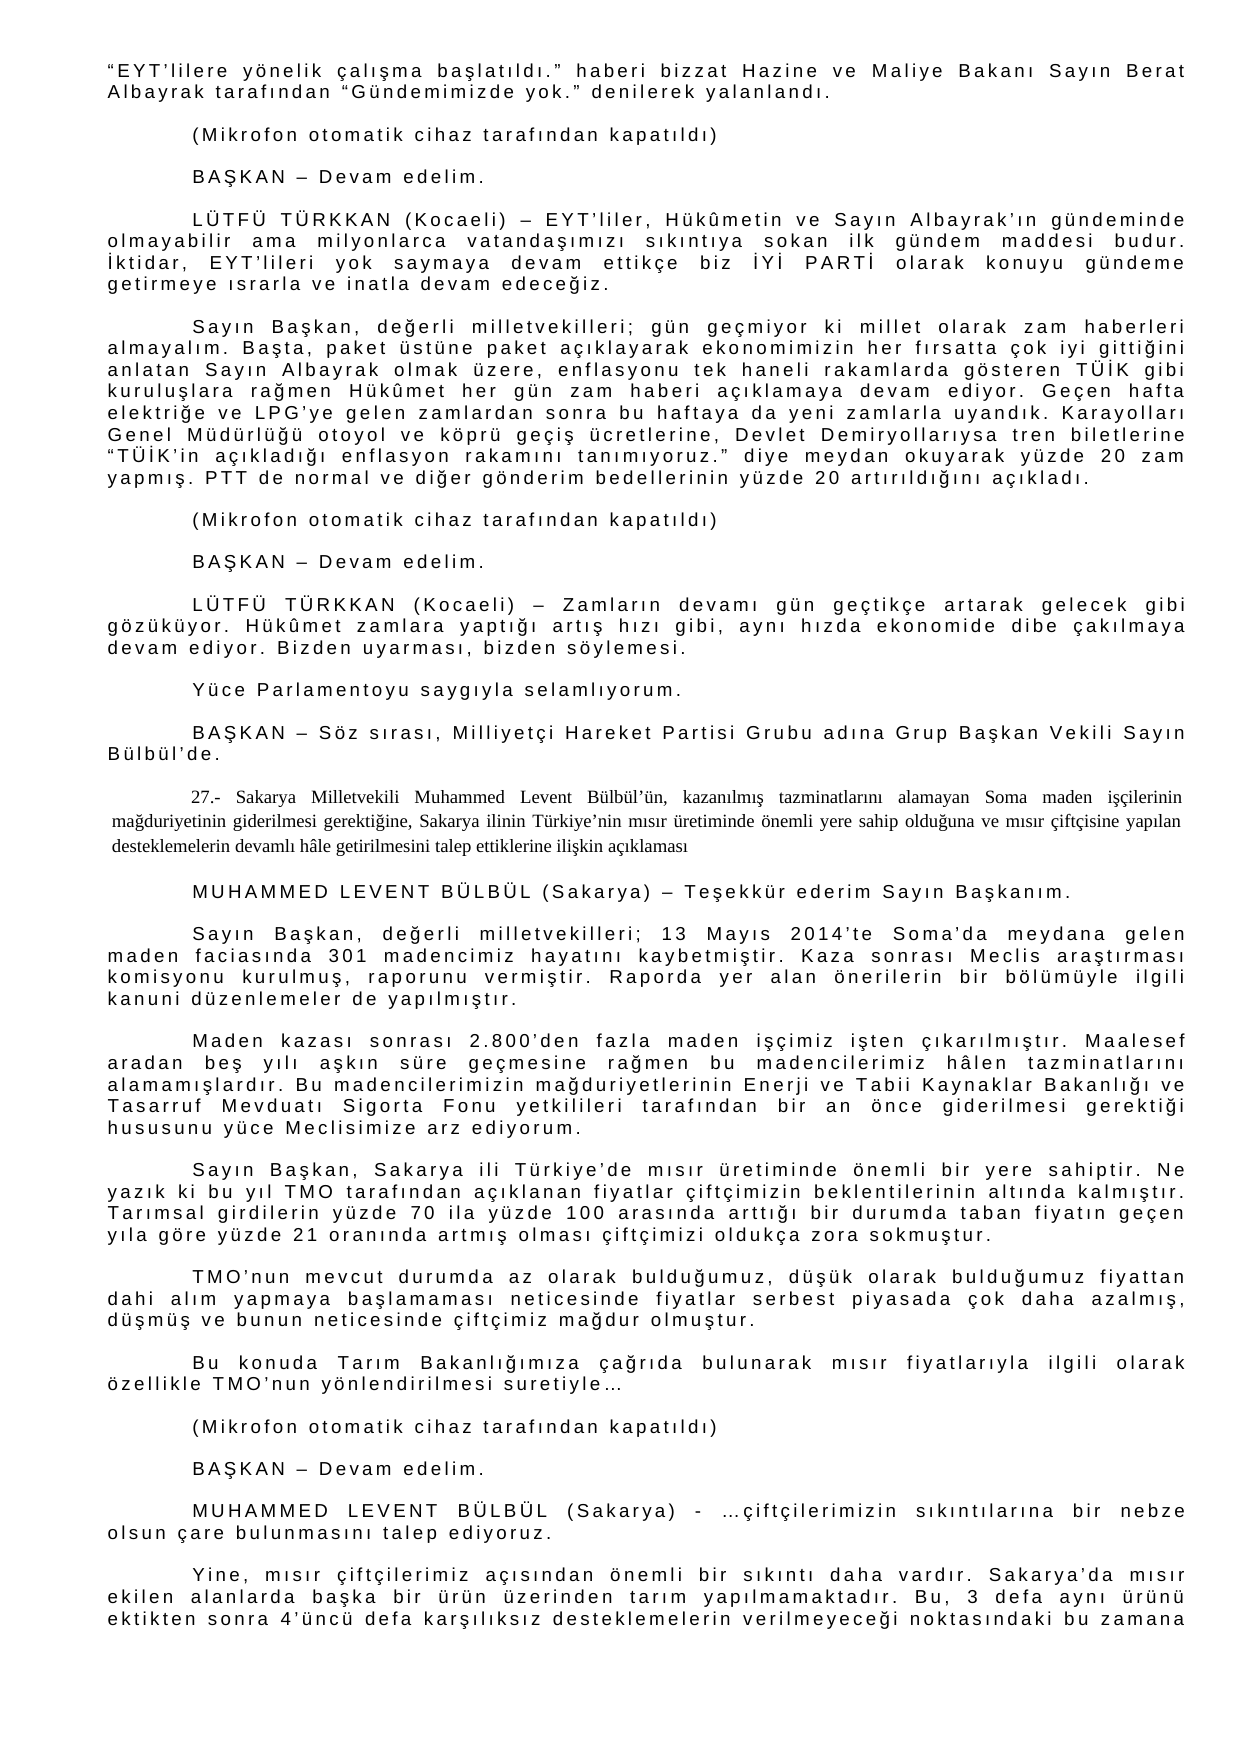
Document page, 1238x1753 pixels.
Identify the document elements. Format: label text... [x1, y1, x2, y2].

text Sayın Başkan, Sakarya ili Türkiye’de mısır üretiminde önemli bir yere sahiptir. Ne yazık ki bu yıl TMO tarafından açıklanan fiyatlar çiftçimizin beklentilerinin altında kalmıştır. Tarımsal girdilerin yüzde 70 ila yüzde 100 arasında arttığı bir durumda taban fiyatın geçen yıla göre yüzde 21 oranında artmış olması çiftçimizi oldukça zora sokmuştur. [107, 1159, 1186, 1245]
text LÜTFÜ TÜRKKAN (Kocaeli) – EYT’liler, Hükûmetin ve Sayın Albayrak’ın gündeminde olmayabilir ama milyonlarca vatandaşımızı sıkıntıya sokan ilk gündem maddesi budur. İktidar, EYT’lileri yok saymaya devam ettikçe biz İYİ PARTİ olarak konuyu gündeme getirmeye ısrarla ve inatla devam edeceğiz. [107, 208, 1186, 295]
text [107, 60, 1186, 103]
text TMO’nun mevcut durumda az olarak bulduğumuz, düşük olarak bulduğumuz fiyattan dahi alım yapmaya başlamaması neticesinde fiyatlar serbest piyasada çok daha azalmış, düşmüş ve bunun neticesinde çiftçimiz mağdur olmuştur. [107, 1266, 1186, 1331]
text BAŞKAN – Devam edelim. [107, 551, 1186, 573]
text 27.- Sakarya Milletvekili Muhammed Levent Bülbül’ün, kazanılmış tazminatlarını alamayan Soma maden işçilerinin mağduriyetinin giderilmesi gerektiğine, Sakarya ilinin Türkiye’nin mısır üretiminde önemli yere sahip olduğuna ve mısır çiftçisine yapılan desteklemelerin devamlı hâle getirilmesini talep ettiklerine ilişkin açıklaması [112, 786, 1184, 857]
text Maden kazası sonrası 2.800’den fazla maden işçimiz işten çıkarılmıştır. Maalesef aradan beş yılı aşkın süre geçmesine rağmen bu madencilerimiz hâlen tazminatlarını alamamışlardır. Bu madencilerimizin mağduriyetlerinin Enerji ve Tabii Kaynaklar Bakanlığı ve Tasarruf Mevduatı Sigorta Fonu yetkilileri tarafından bir an önce giderilmesi gerektiği hususunu yüce Meclisimize arz ediyorum. [107, 1030, 1186, 1138]
text (Mikrofon otomatik cihaz tarafından kapatıldı) [107, 509, 1186, 530]
text Bu konuda Tarım Bakanlığımıza çağrıda bulunarak mısır fiyatlarıyla ilgili olarak özellikle TMO’nun yönlendirilmesi suretiyle… [107, 1351, 1186, 1394]
text MUHAMMED LEVENT BÜLBÜL (Sakarya) – Teşekkür ederim Sayın Başkanım. [107, 881, 1186, 902]
text LÜTFÜ TÜRKKAN (Kocaeli) – Zamların devamı gün geçtikçe artarak gelecek gibi gözüküyor. Hükûmet zamlara yaptığı artış hızı gibi, aynı hızda ekonomide dibe çakılmaya devam ediyor. Bizden uyarması, bizden söylemesi. [107, 594, 1186, 658]
text Sayın Başkan, değerli milletvekilleri; 13 Mayıs 2014’te Soma’da meydana gelen maden faciasında 301 madencimiz hayatını kaybetmiştir. Kaza sonrası Meclis araştırması komisyonu kurulmuş, raporunu vermiştir. Raporda yer alan önerilerin bir bölümüyle ilgili kanuni düzenlemeler de yapılmıştır. [107, 923, 1186, 1009]
text MUHAMMED LEVENT BÜLBÜL (Sakarya) - …çiftçilerimizin sıkıntılarına bir nebze olsun çare bulunmasını talep ediyoruz. [107, 1500, 1186, 1543]
text BAŞKAN – Söz sırası, Milliyetçi Hareket Partisi Grubu adına Grup Başkan Vekili Sayın Bülbül’de. [107, 722, 1186, 765]
text Sayın Başkan, değerli milletvekilleri; gün geçmiyor ki millet olarak zam haberleri almayalım. Başta, paket üstüne paket açıklayarak ekonomimizin her fırsatta çok iyi gittiğini anlatan Sayın Albayrak olmak üzere, enflasyonu tek haneli rakamlarda gösteren TÜİK gibi kuruluşlara rağmen Hükûmet her gün zam haberi açıklamaya devam ediyor. Geçen hafta elektriğe ve LPG’ye gelen zamlardan sonra bu haftaya da yeni zamlarla uyandık. Karayolları Genel Müdürlüğü otoyol ve köprü geçiş ücretlerine, Devlet Demiryollarıysa tren biletlerine “TÜİK’in açıkladığı enflasyon rakamını tanımıyoruz.” diye meydan okuyarak yüzde 20 zam yapmış. PTT de normal ve diğer gönderim bedellerinin yüzde 20 artırıldığını açıkladı. [107, 316, 1186, 488]
text (Mikrofon otomatik cihaz tarafından kapatıldı) [107, 1415, 1186, 1437]
text (Mikrofon otomatik cihaz tarafından kapatıldı) [107, 124, 1186, 145]
text BAŞKAN – Devam edelim. [107, 1458, 1186, 1479]
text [107, 1564, 1186, 1629]
text BAŞKAN – Devam edelim. [107, 166, 1186, 188]
text Yüce Parlamentoyu saygıyla selamlıyorum. [107, 679, 1186, 701]
